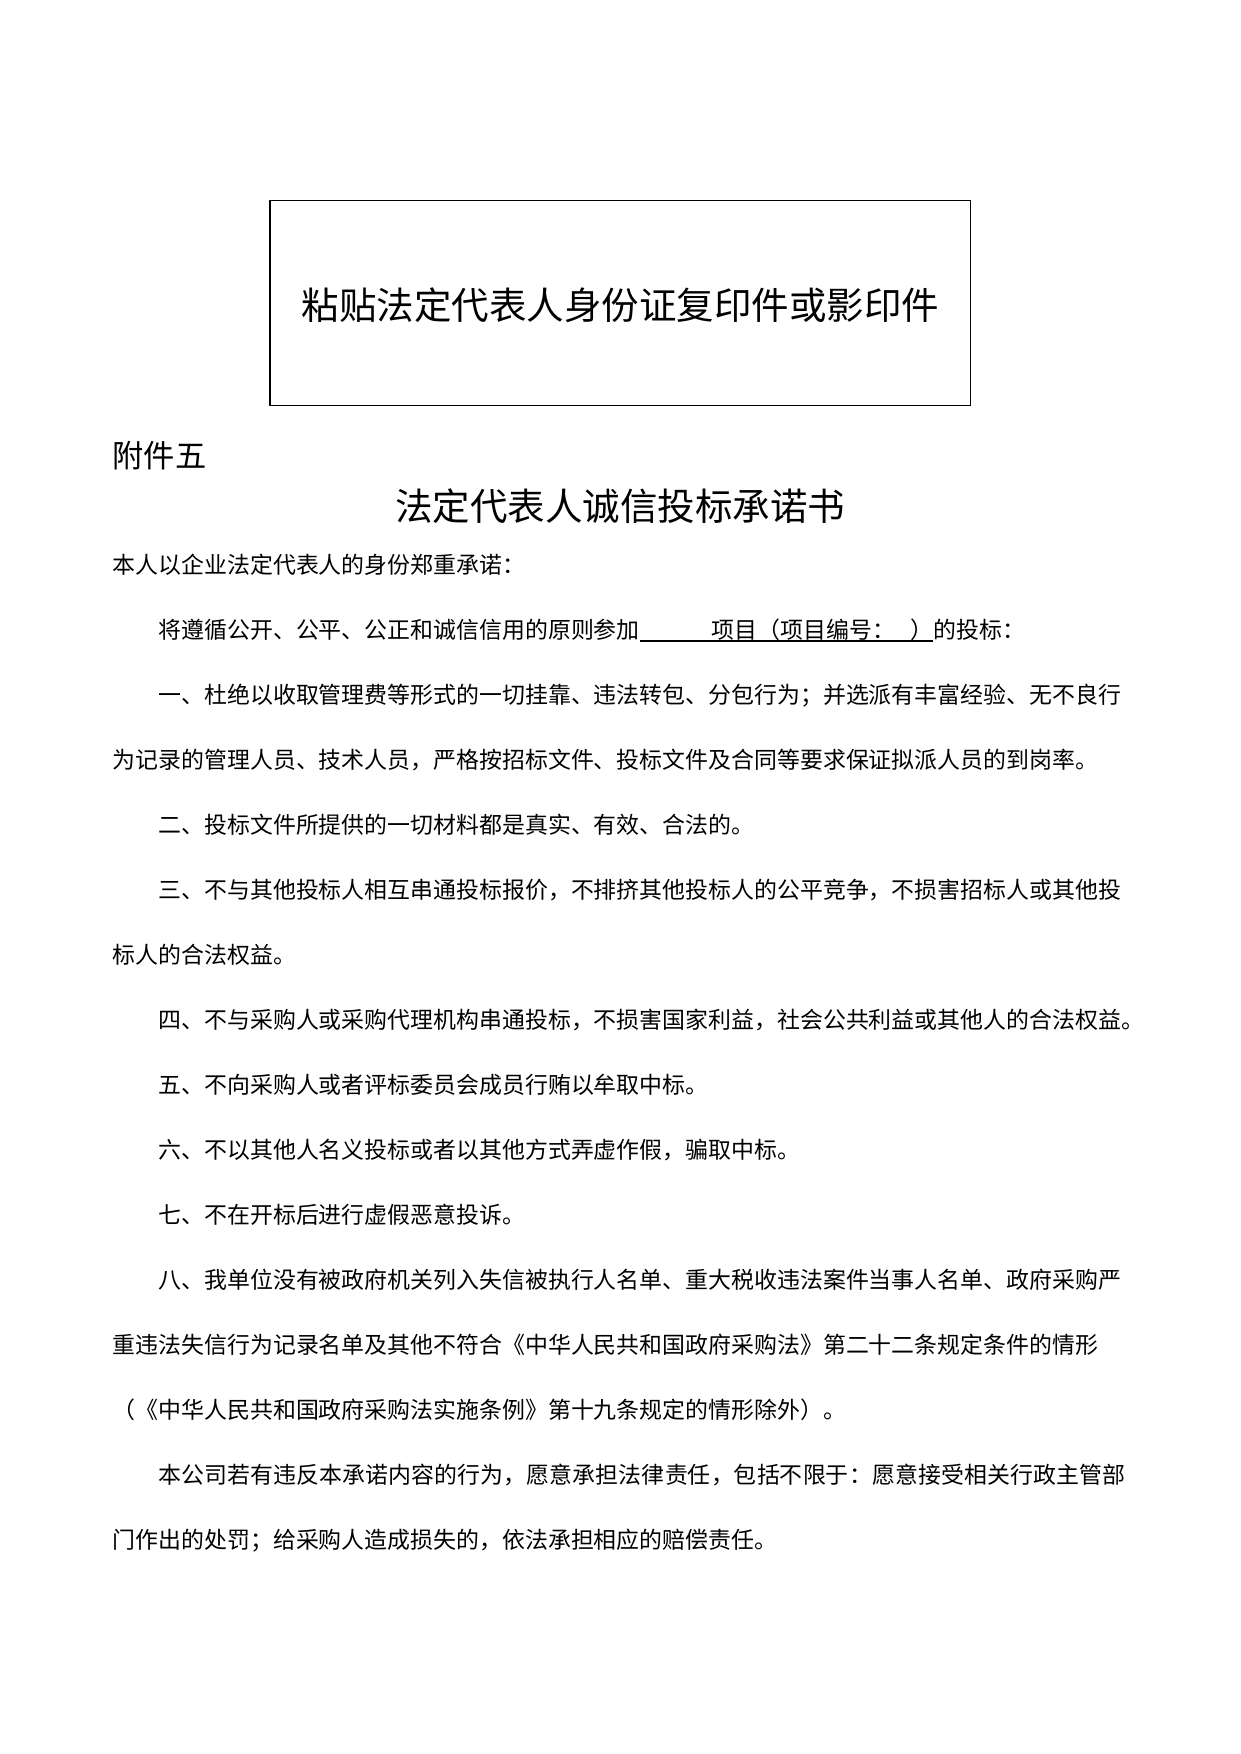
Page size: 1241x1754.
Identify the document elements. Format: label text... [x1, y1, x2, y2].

text 法定代表人诚信投标承诺书 [112, 477, 1128, 531]
text 将遵循公开、公平、公正和诚信信用的原则参加 项目（项目编号： ）的投标： [112, 596, 1128, 661]
text 本公司若有违反本承诺内容的行为，愿意承担法律责任，包括不限于：愿意接受相关行政主管部门作出的处罚；给采购人造成损失的，依法承担相应的赔偿责任。 [112, 1441, 1128, 1571]
text 本人以企业法定代表人的身份郑重承诺： [112, 531, 1128, 596]
text 七、不在开标后进行虚假恶意投诉。 [112, 1181, 1128, 1246]
text 六、不以其他人名义投标或者以其他方式弄虚作假，骗取中标。 [112, 1116, 1128, 1181]
text 附件五 [112, 424, 1128, 477]
text 五、不向采购人或者评标委员会成员行贿以牟取中标。 [112, 1051, 1128, 1116]
text 三、不与其他投标人相互串通投标报价，不排挤其他投标人的公平竞争，不损害招标人或其他投标人的合法权益。 [112, 856, 1128, 986]
text 四、不与采购人或采购代理机构串通投标，不损害国家利益，社会公共利益或其他人的合法权益。 [112, 986, 1128, 1051]
table_header 粘贴法定代表人身份证复印件或影印件 [271, 201, 970, 405]
text 一、杜绝以收取管理费等形式的一切挂靠、违法转包、分包行为；并选派有丰富经验、无不良行为记录的管理人员、技术人员，严格按招标文件、投标文件及合同等要求保证拟派人员的到岗率。 [112, 661, 1128, 791]
text 二、投标文件所提供的一切材料都是真实、有效、合法的。 [112, 791, 1128, 856]
text 八、我单位没有被政府机关列入失信被执行人名单、重大税收违法案件当事人名单、政府采购严重违法失信行为记录名单及其他不符合《中华人民共和国政府采购法》第二十二条规定条件的情形（《中华人民共和国政府采购法实施条例》第十九条规定的情形除外）。 [112, 1246, 1128, 1441]
